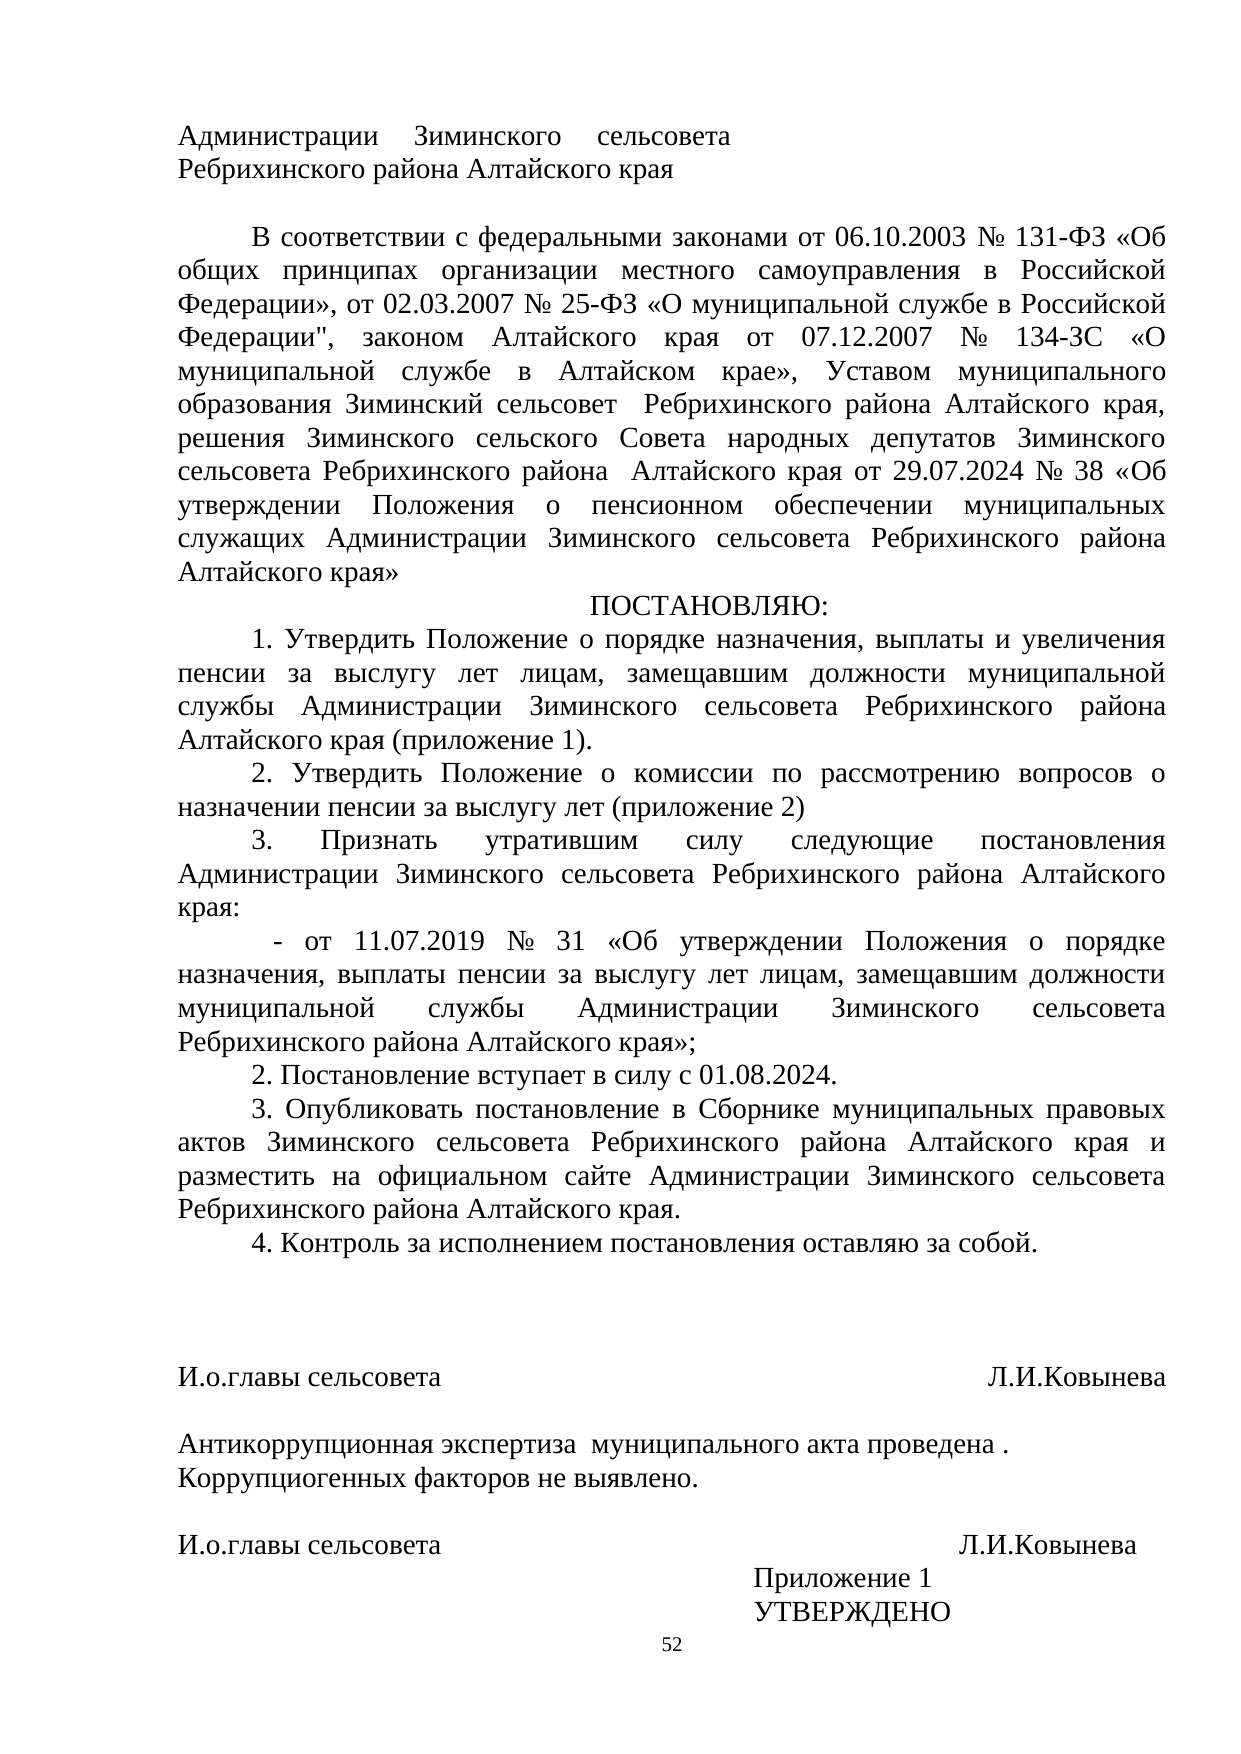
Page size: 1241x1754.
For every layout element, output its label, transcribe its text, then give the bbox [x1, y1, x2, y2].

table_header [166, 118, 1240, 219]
text 4. Контроль за исполнением постановления оставляю за собой. [177, 1225, 1166, 1258]
text Коррупциогенных факторов не выявлено. [177, 1460, 1166, 1493]
text - от 11.07.2019 № 31 «Об утверждении Положения о порядке назначения, выплаты пенсии за выслугу лет лицам, замещавшим должности муниципальной службы Администрации Зиминского сельсовета Ребрихинского района Алтайского края»; [177, 923, 1166, 1057]
text И.о.главы сельсовета Л.И.Ковынева [177, 1527, 1166, 1560]
text 2. Утвердить Положение о комиссии по рассмотрению вопросов о назначении пенсии за выслугу лет (приложение 2) [177, 755, 1166, 822]
text Приложение 1 [753, 1560, 1166, 1594]
text УТВЕРЖДЕНО [753, 1594, 1166, 1627]
text И.о.главы сельсовета Л.И.Ковынева [177, 1359, 1166, 1393]
text Антикоррупционная экспертиза муниципального акта проведена . [177, 1426, 1166, 1460]
text 3. Опубликовать постановление в Сборнике муниципальных правовых актов Зиминского сельсовета Ребрихинского района Алтайского края и разместить на официальном сайте Администрации Зиминского сельсовета Ребрихинского района Алтайского края. [177, 1091, 1166, 1225]
text 2. Постановление вступает в силу с 01.08.2024. [177, 1057, 1166, 1091]
text В соответствии с федеральными законами от 06.10.2003 № 131-ФЗ «Об общих принципах организации местного самоуправления в Российской Федерации», от 02.03.2007 № 25-ФЗ «О муниципальной службе в Российской Федерации", законом Алтайского края от 07.12.2007 № 134-ЗС «О муниципальной службе в Алтайском крае», Уставом муниципального образования Зиминский сельсовет Ребрихинского района Алтайского края, решения Зиминского сельского Совета народных депутатов Зиминского сельсовета Ребрихинского района Алтайского края от 29.07.2024 № 38 «Об утверждении Положения о пенсионном обеспечении муниципальных служащих Администрации Зиминского сельсовета Ребрихинского района Алтайского края» [177, 219, 1166, 588]
text ПОСТАНОВЛЯЮ: [177, 588, 1166, 621]
text 1. Утвердить Положение о порядке назначения, выплаты и увеличения пенсии за выслугу лет лицам, замещавшим должности муниципальной службы Администрации Зиминского сельсовета Ребрихинского района Алтайского края (приложение 1). [177, 621, 1166, 755]
text 3. Признать утратившим силу следующие постановления Администрации Зиминского сельсовета Ребрихинского района Алтайского края: [177, 822, 1166, 923]
